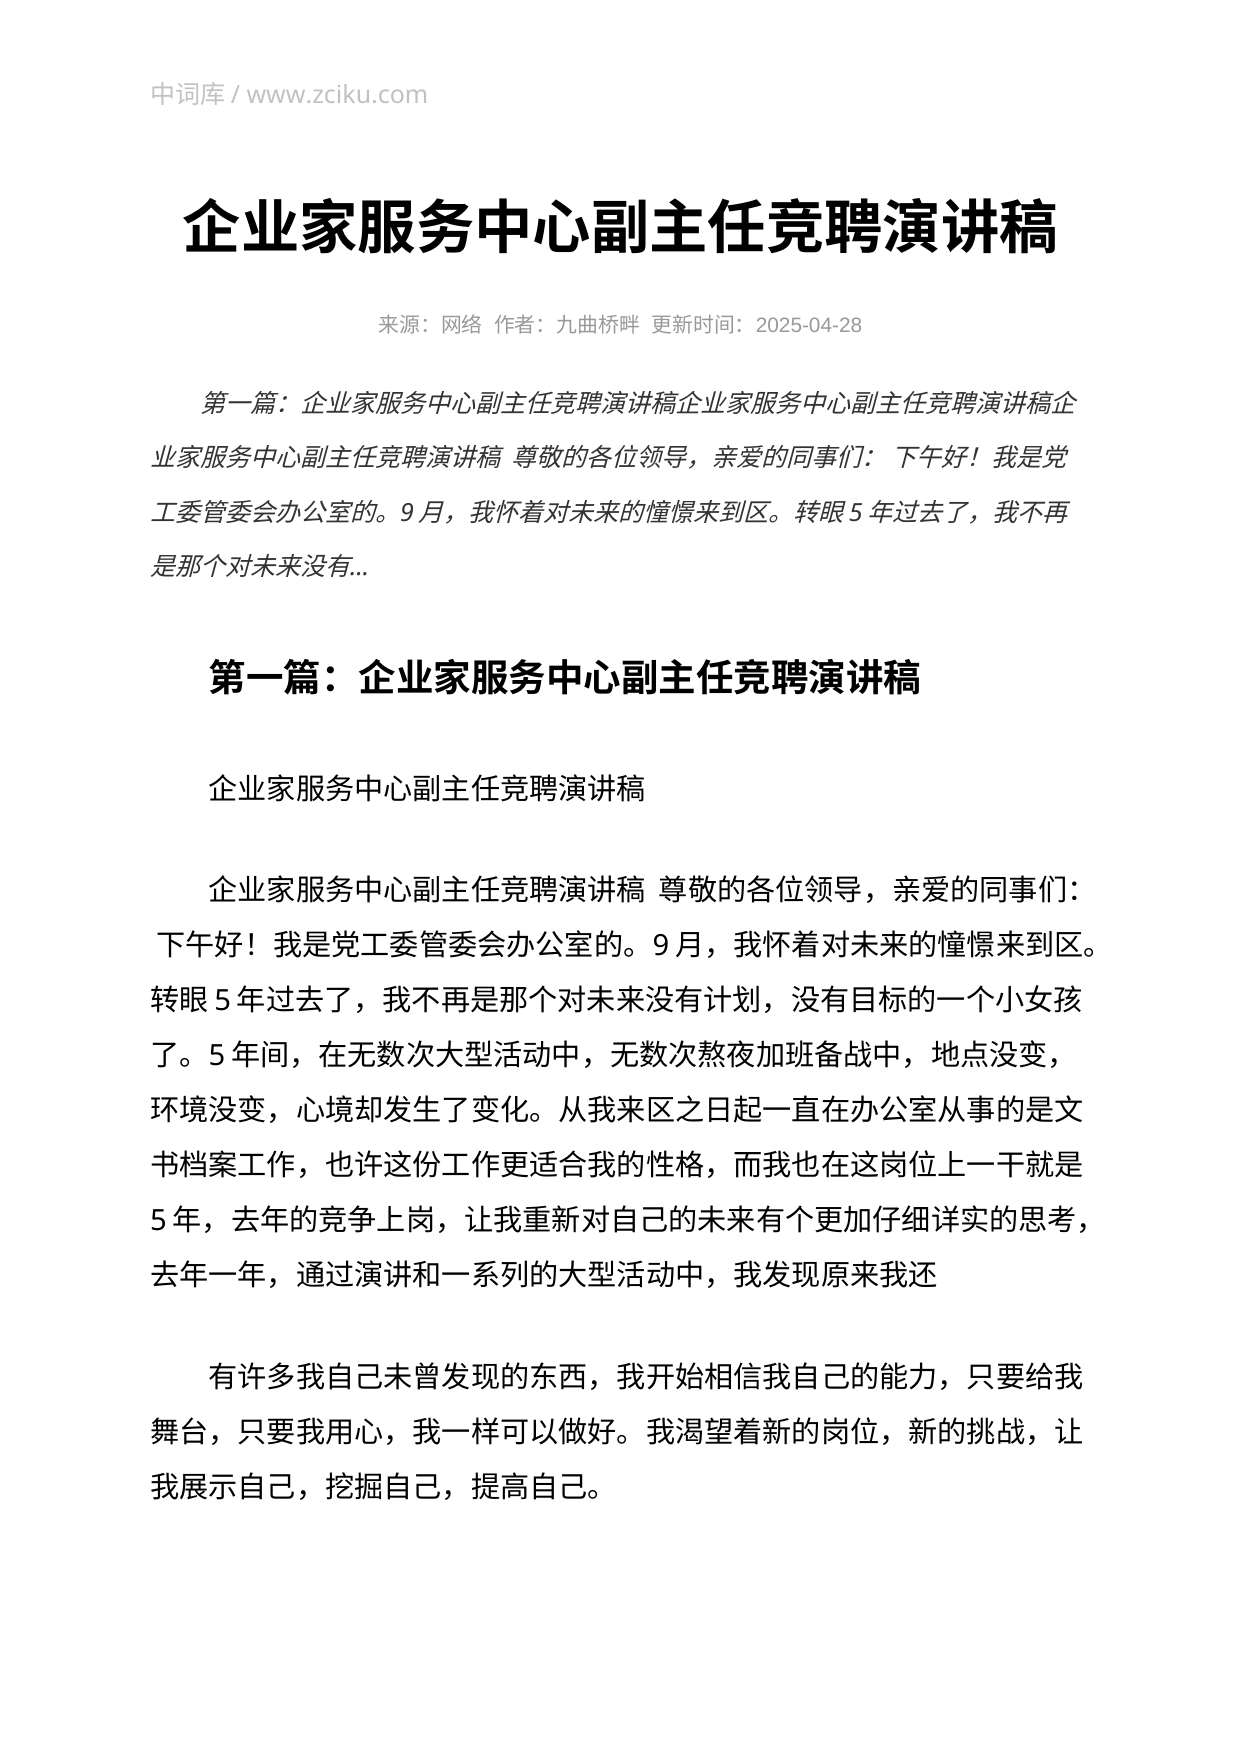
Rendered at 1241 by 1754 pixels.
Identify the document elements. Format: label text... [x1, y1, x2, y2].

text 有许多我自己未曾发现的东西，我开始相信我自己的能力，只要给我舞台，只要我用心，我一样可以做好。我渴望着新的岗位，新的挑战，让我展示自己，挖掘自己，提高自己。 [150, 1353, 1090, 1506]
text 第一篇：企业家服务中心副主任竞聘演讲稿企业家服务中心副主任竞聘演讲稿企业家服务中心副主任竞聘演讲稿 尊敬的各位领导，亲爱的同事们： 下午好！我是党工委管委会办公室的。9月，我怀着对未来的憧憬来到区。转眼5年过去了，我不再是那个对未来没有... [150, 383, 1090, 583]
text 第一篇：企业家服务中心副主任竞聘演讲稿 [150, 648, 1090, 702]
text 企业家服务中心副主任竞聘演讲稿 [150, 765, 1090, 807]
text 企业家服务中心副主任竞聘演讲稿 尊敬的各位领导，亲爱的同事们： 下午好！我是党工委管委会办公室的。9月，我怀着对未来的憧憬来到区。转眼5年过去了，我不再是那个对未来没有计划，没有目标的一个小女孩了。5年间，在无数次大型活动中，无数次熬夜加班备战中，地点没变，环境没变，心境却发生了变化。从我来区之日起一直在办公室从事的是文书档案工作，也许这份工作更适合我的性格，而我也在这岗位上一干就是5年，去年的竞争上岗，让我重新对自己的未来有个更加仔细详实的思考，去年一年，通过演讲和一系列的大型活动中，我发现原来我还 [150, 867, 1090, 1294]
subtitle 企业家服务中心副主任竞聘演讲稿 [150, 181, 1090, 266]
text 来源：网络 作者：九曲桥畔 更新时间：2025-04-28 [150, 313, 1090, 337]
